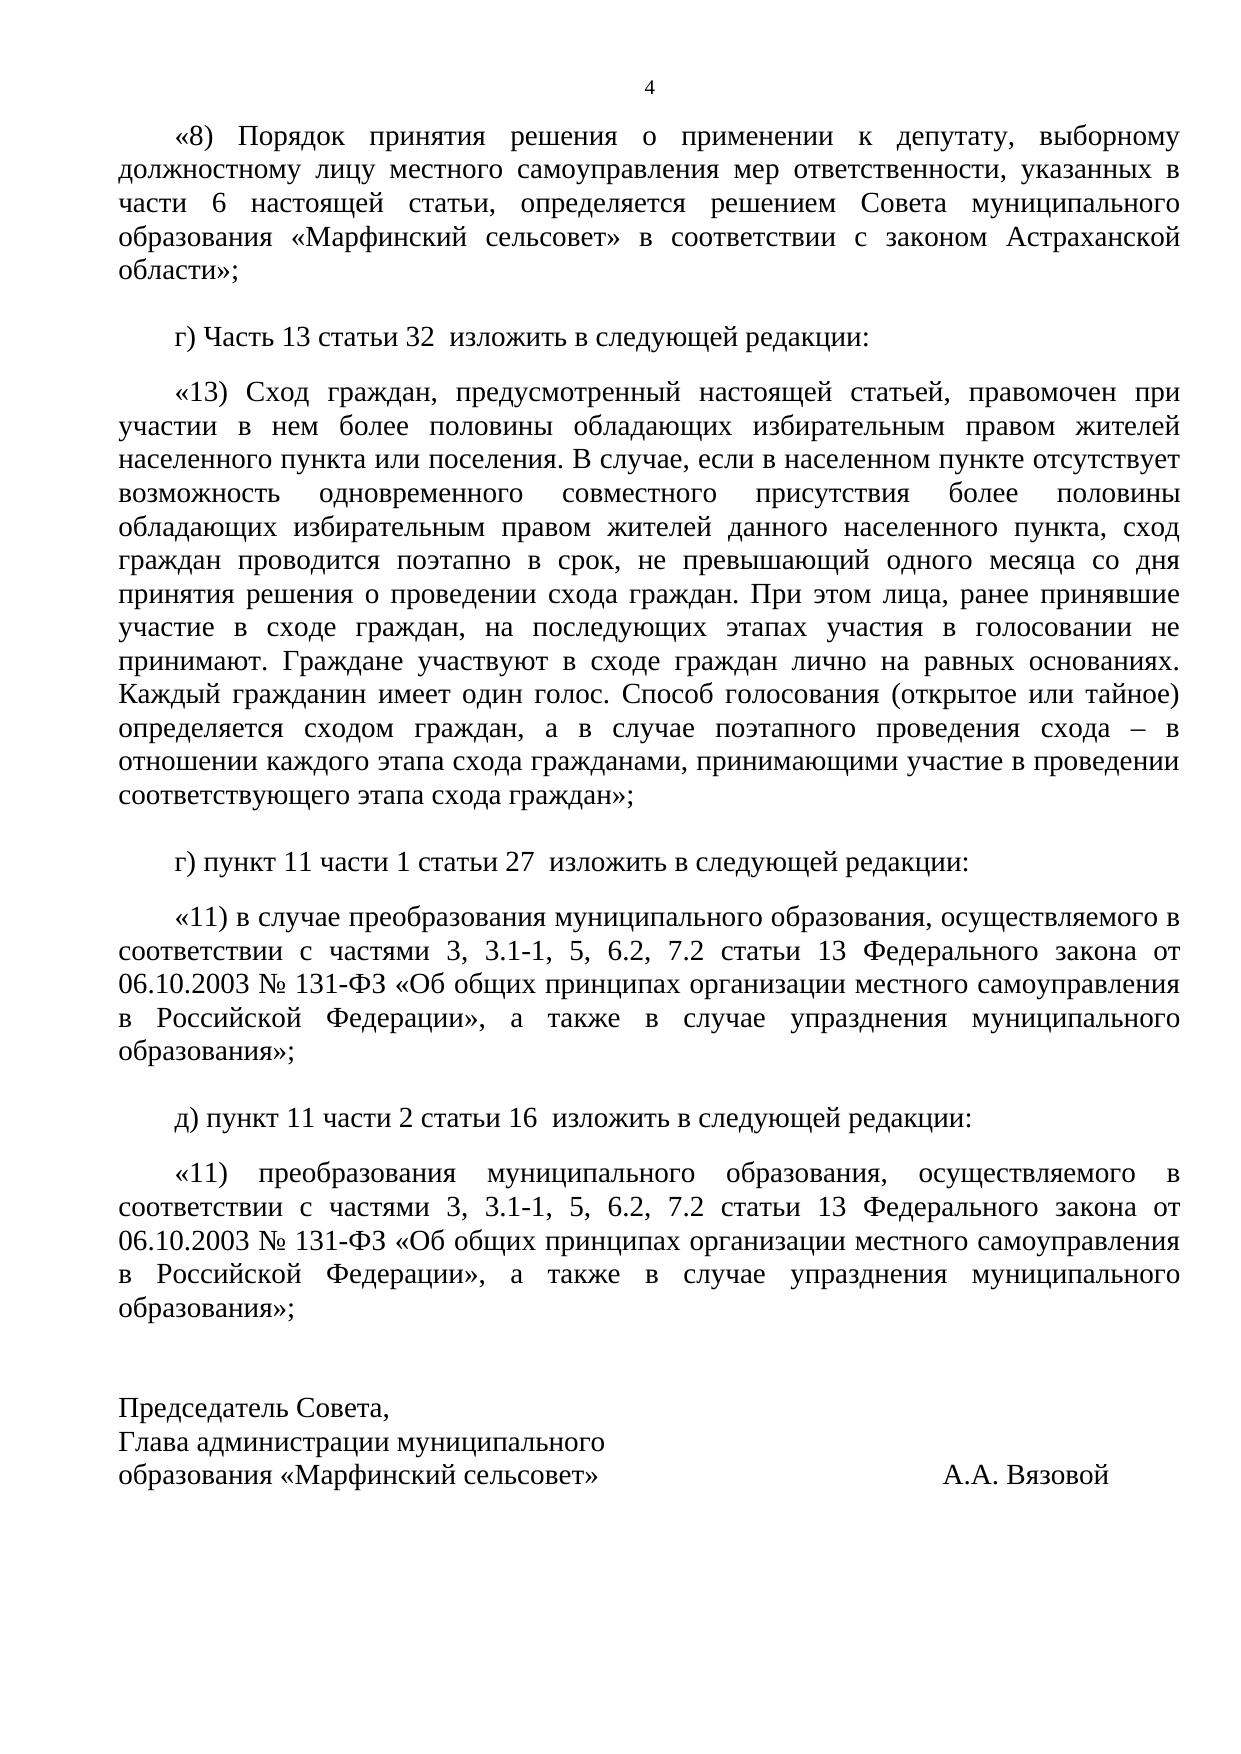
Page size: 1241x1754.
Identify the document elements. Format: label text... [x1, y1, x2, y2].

text «13) Сход граждан, предусмотренный настоящей статьей, правомочен при участии в нем более половины обладающих избирательным правом жителей населенного пункта или поселения. В случае, если в населенном пункте отсутствует возможность одновременного совместного присутствия более половины обладающих избирательным правом жителей данного населенного пункта, сход граждан проводится поэтапно в срок, не превышающий одного месяца со дня принятия решения о проведении схода граждан. При этом лица, ранее принявшие участие в сходе граждан, на последующих этапах участия в голосовании не принимают. Граждане участвуют в сходе граждан лично на равных основаниях. Каждый гражданин имеет один голос. Способ голосования (открытое или тайное) определяется сходом граждан, а в случае поэтапного проведения схода – в отношении каждого этапа схода гражданами, принимающими участие в проведении соответствующего этапа схода граждан»; [118, 374, 1181, 811]
text образования «Марфинский сельсовет» А.А. Вязовой [118, 1457, 1181, 1491]
text г) Часть 13 статьи 32 изложить в следующей редакции: [118, 319, 1181, 353]
text «8) Порядок принятия решения о применении к депутату, выборному должностному лицу местного самоуправления мер ответственности, указанных в части 6 настоящей статьи, определяется решением Совета муниципального образования «Марфинский сельсовет» в соответствии с законом Астраханской области»; [118, 118, 1181, 286]
text г) пункт 11 части 1 статьи 27 изложить в следующей редакции: [118, 844, 1181, 878]
text «11) преобразования муниципального образования, осуществляемого в соответствии с частями 3, 3.1-1, 5, 6.2, 7.2 статьи 13 Федерального закона от 06.10.2003 № 131-ФЗ «Об общих принципах организации местного самоуправления в Российской Федерации», а также в случае упразднения муниципального образования»; [118, 1156, 1181, 1323]
text «11) в случае преобразования муниципального образования, осуществляемого в соответствии с частями 3, 3.1-1, 5, 6.2, 7.2 статьи 13 Федерального закона от 06.10.2003 № 131-ФЗ «Об общих принципах организации местного самоуправления в Российской Федерации», а также в случае упразднения муниципального образования»; [118, 899, 1181, 1067]
text д) пункт 11 части 2 статьи 16 изложить в следующей редакции: [118, 1100, 1181, 1134]
text Председатель Совета, [118, 1390, 1181, 1424]
text Глава администрации муниципального [118, 1424, 1181, 1457]
